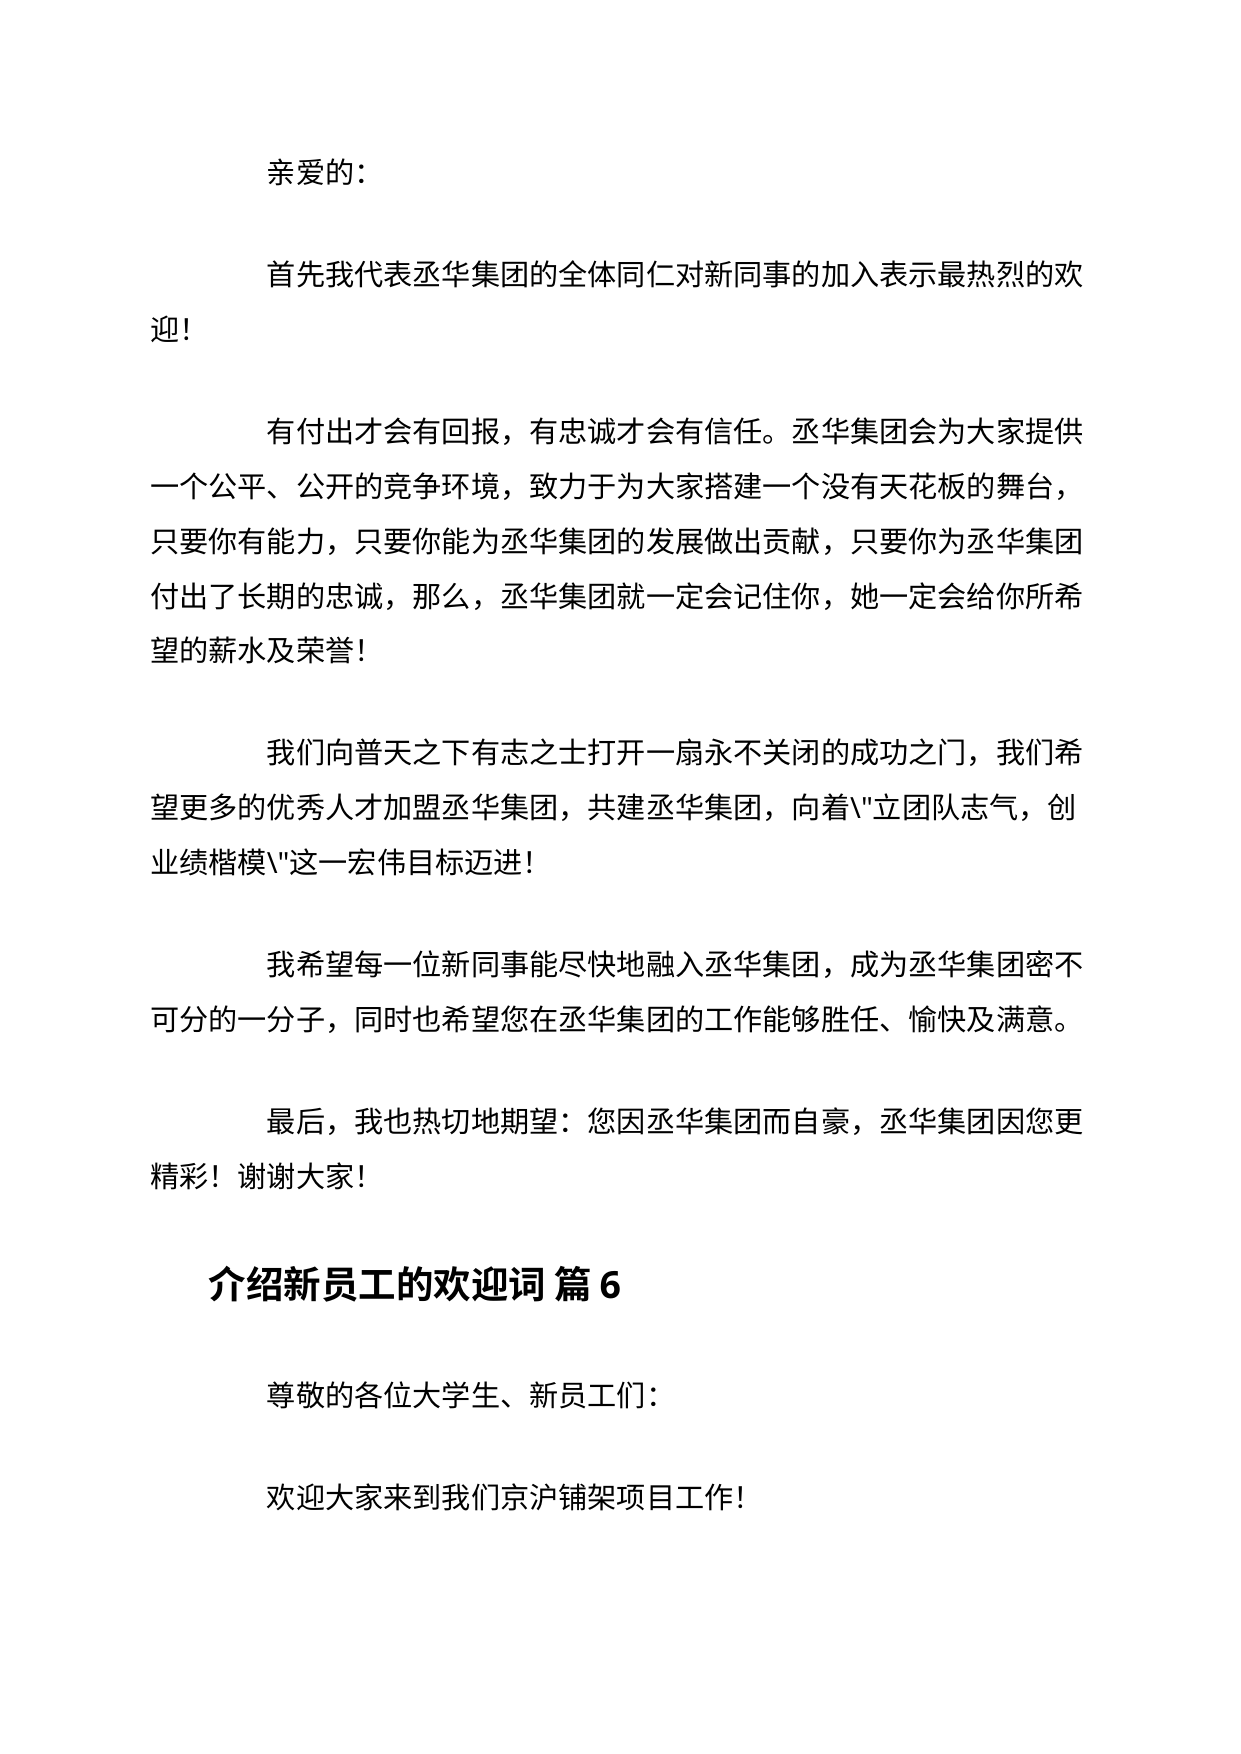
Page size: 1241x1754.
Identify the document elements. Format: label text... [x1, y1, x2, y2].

text 亲爱的： [150, 150, 1090, 192]
text 我希望每一位新同事能尽快地融入丞华集团，成为丞华集团密不可分的一分子，同时也希望您在丞华集团的工作能够胜任、愉快及满意。 [150, 942, 1090, 1039]
text 欢迎大家来到我们京沪铺架项目工作！ [150, 1474, 1090, 1517]
text 尊敬的各位大学生、新员工们： [150, 1373, 1090, 1415]
text 首先我代表丞华集团的全体同仁对新同事的加入表示最热烈的欢迎！ [150, 252, 1090, 349]
text 有付出才会有回报，有忠诚才会有信任。丞华集团会为大家提供一个公平、公开的竞争环境，致力于为大家搭建一个没有天花板的舞台，只要你有能力，只要你能为丞华集团的发展做出贡献，只要你为丞华集团付出了长期的忠诚，那么，丞华集团就一定会记住你，她一定会给你所希望的薪水及荣誉！ [150, 408, 1090, 670]
text 介绍新员工的欢迎词 篇6 [150, 1255, 1090, 1309]
text 我们向普天之下有志之士打开一扇永不关闭的成功之门，我们希望更多的优秀人才加盟丞华集团，共建丞华集团，向着\"立团队志气，创业绩楷模\"这一宏伟目标迈进！ [150, 730, 1090, 882]
text 最后，我也热切地期望：您因丞华集团而自豪，丞华集团因您更精彩！谢谢大家！ [150, 1098, 1090, 1196]
